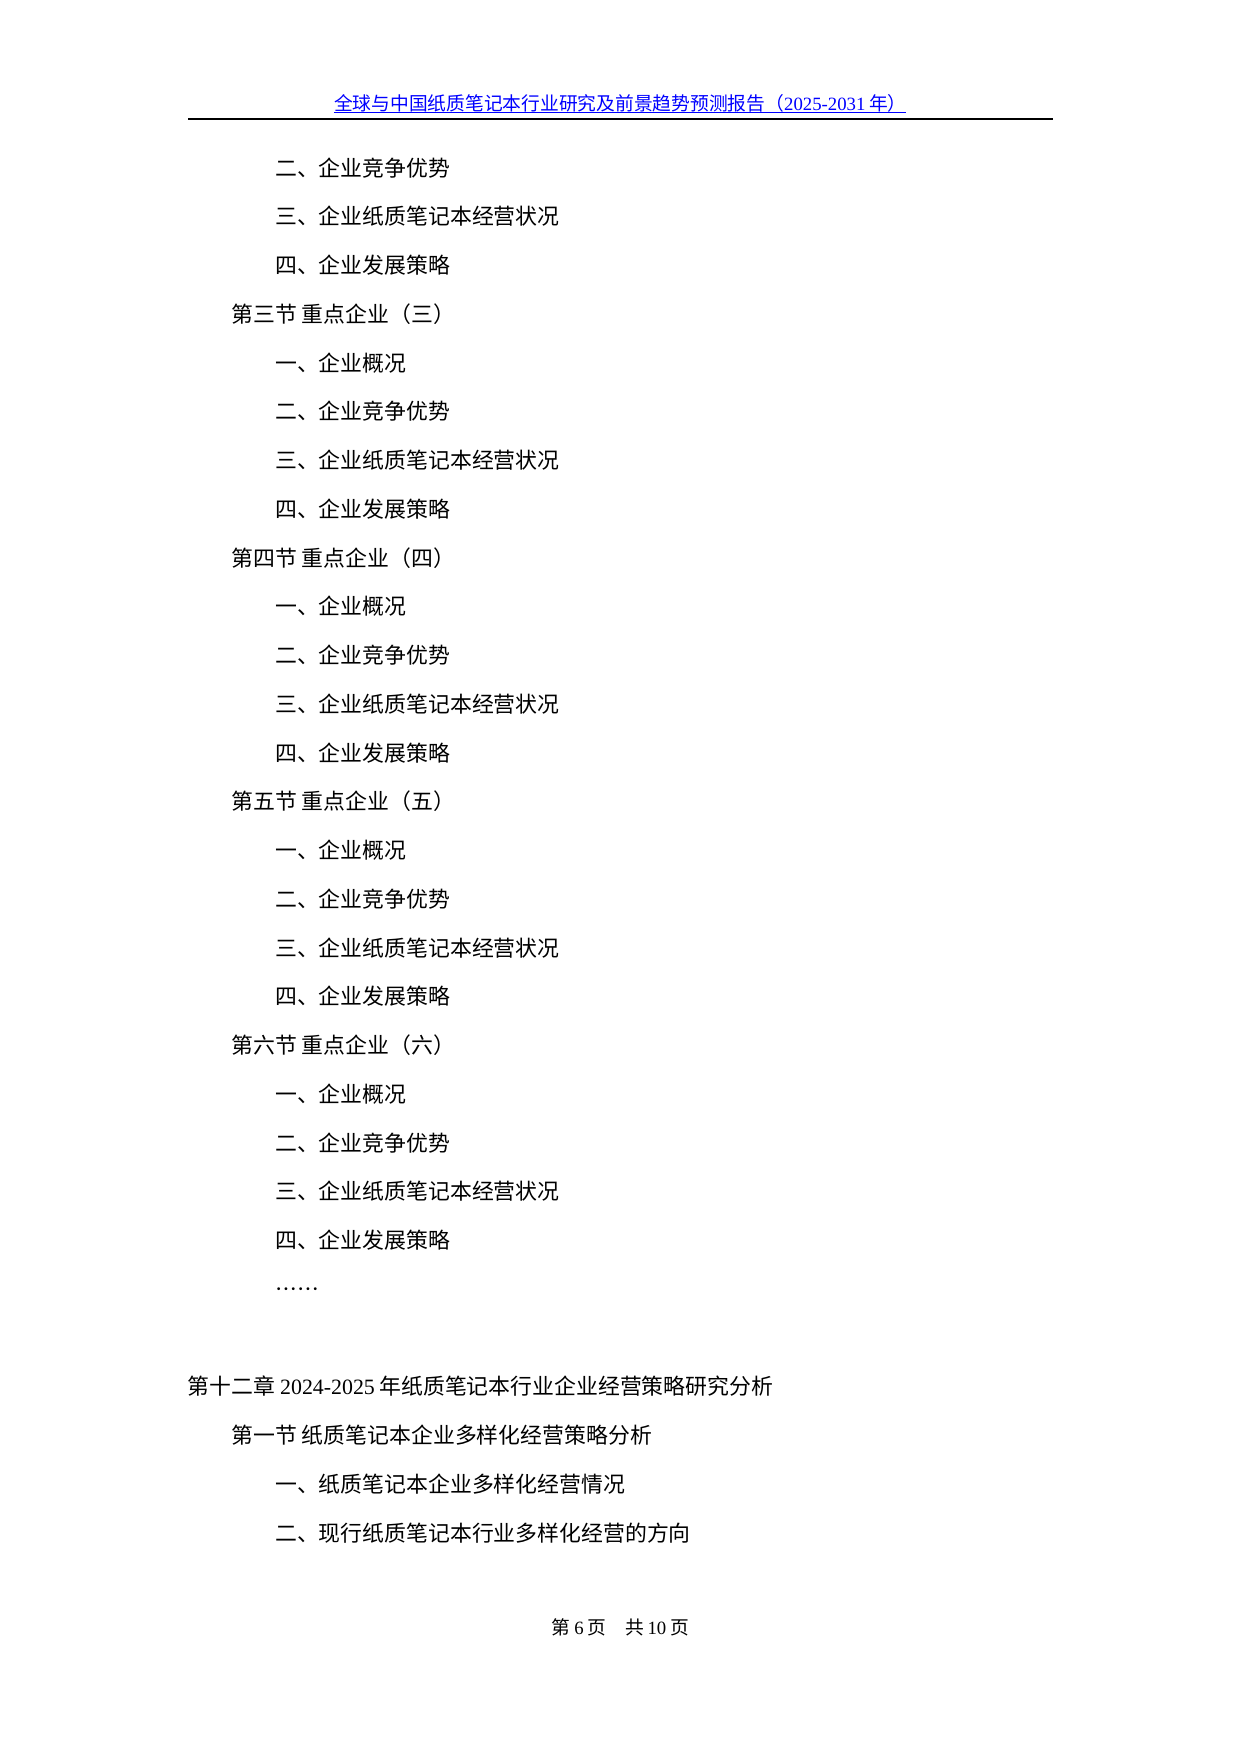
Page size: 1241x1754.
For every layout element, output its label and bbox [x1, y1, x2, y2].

text [187, 150, 1053, 1548]
